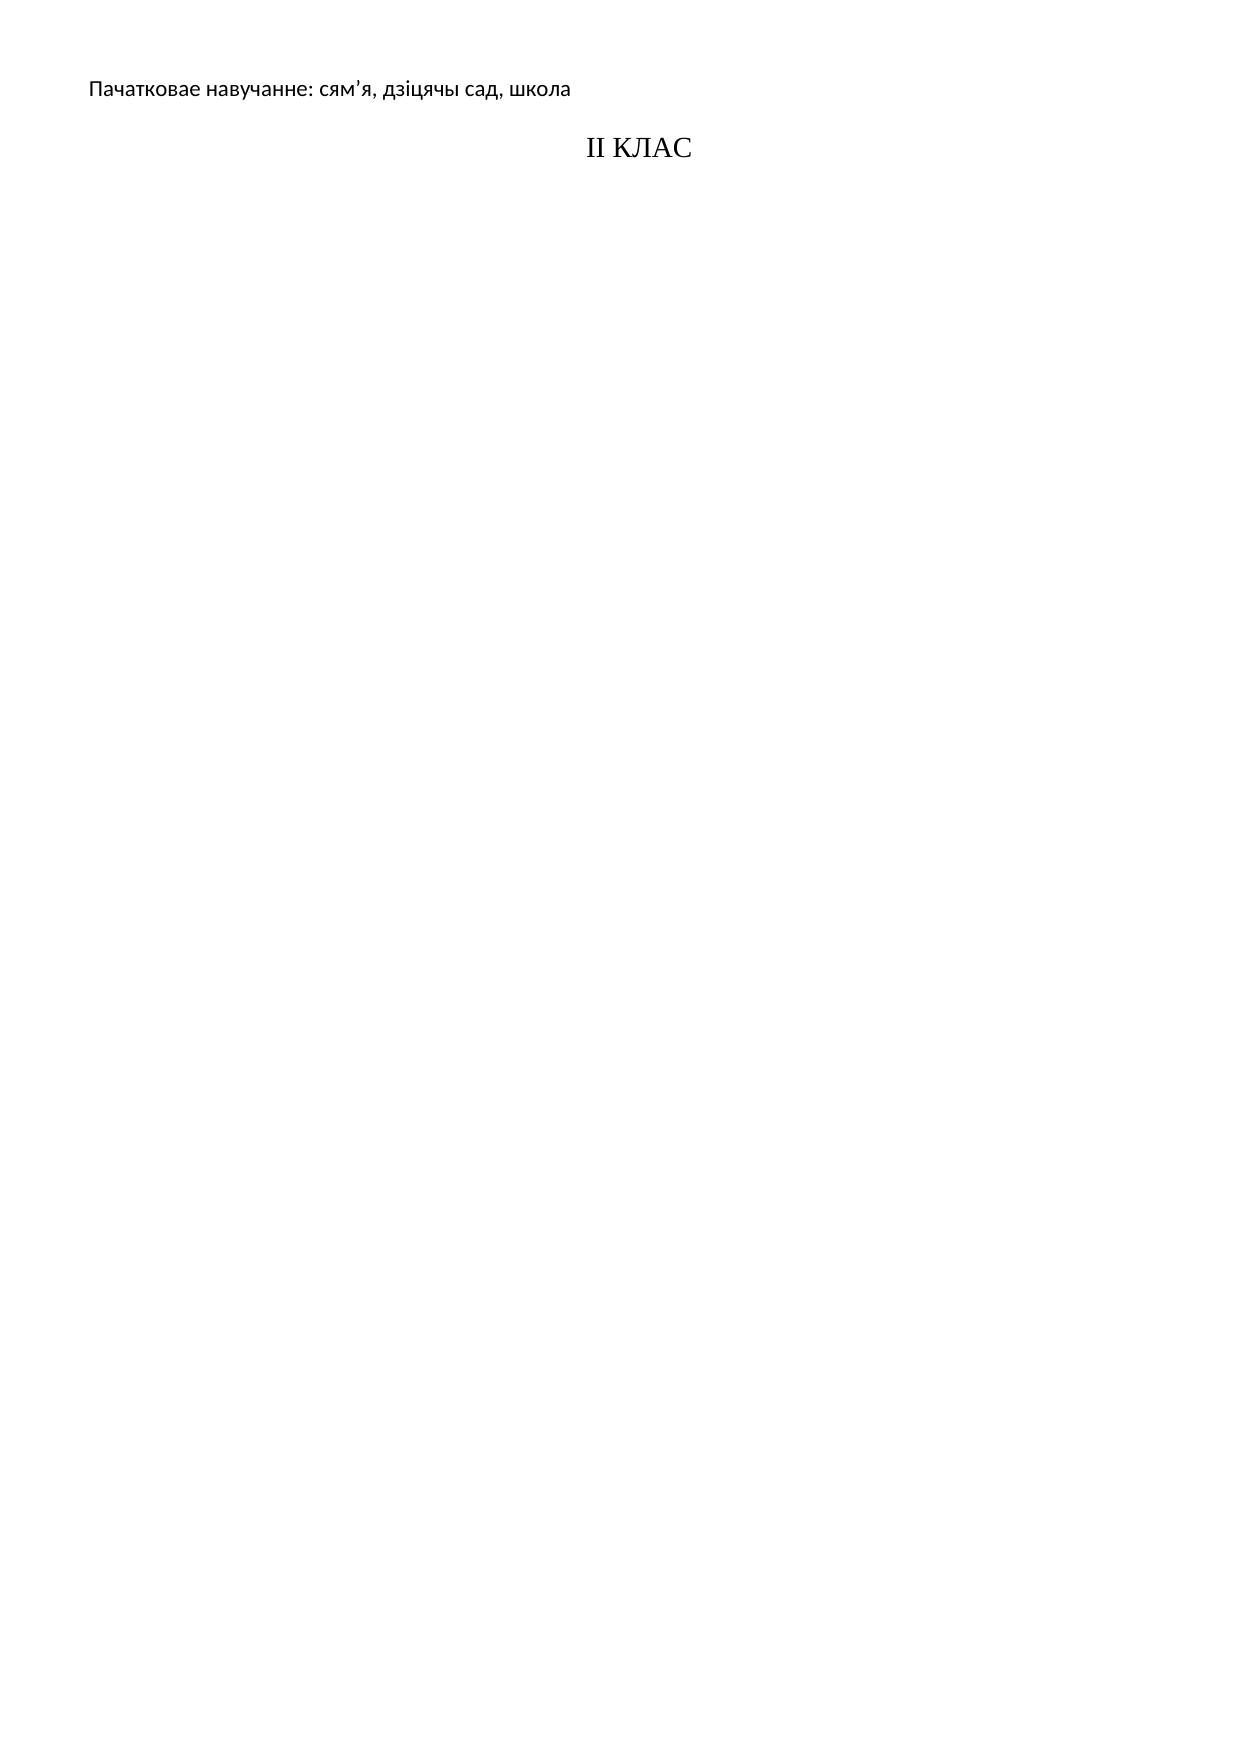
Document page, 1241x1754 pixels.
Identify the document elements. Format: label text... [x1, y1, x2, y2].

text ІІ КЛАС [89, 130, 1152, 163]
